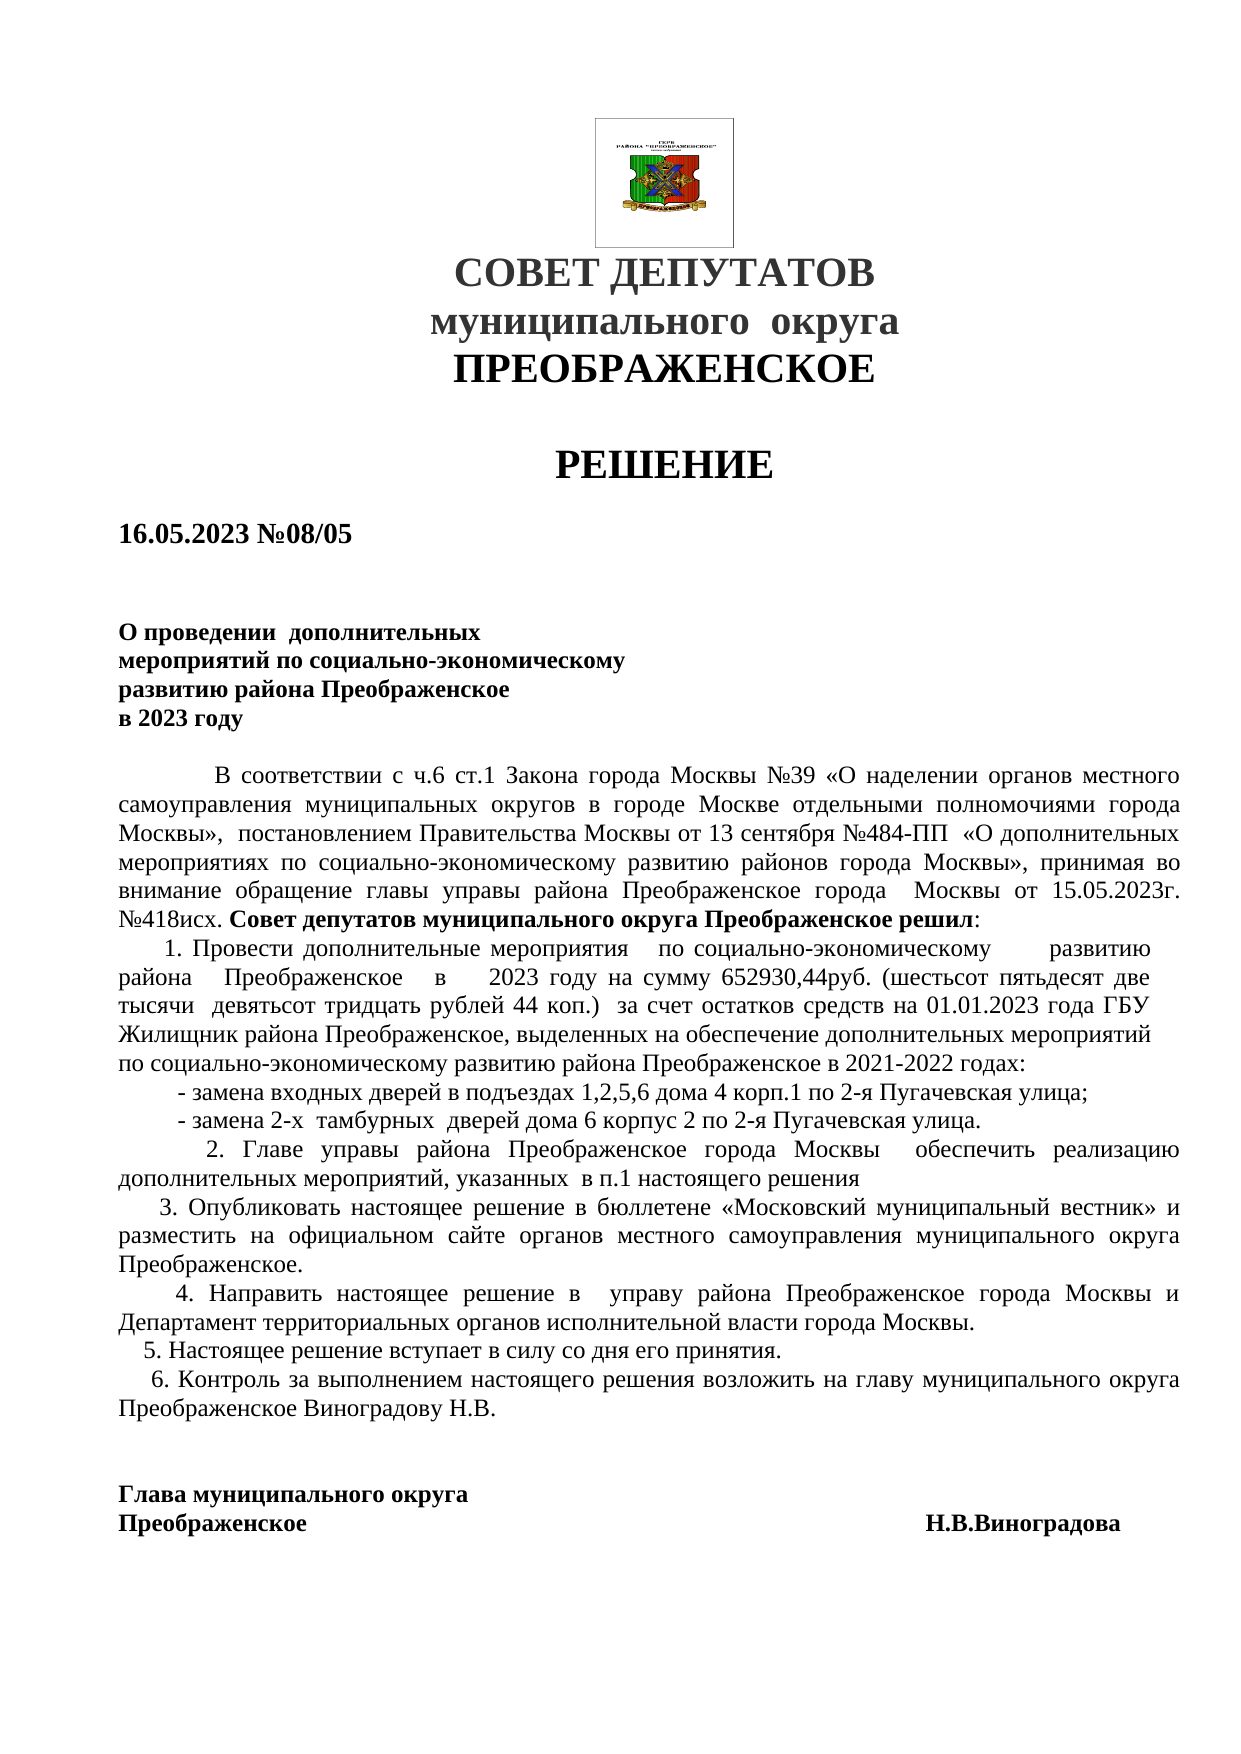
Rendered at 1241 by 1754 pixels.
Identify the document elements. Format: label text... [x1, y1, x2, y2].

text Преображенское Н.В.Виноградова [118, 1508, 1152, 1537]
text В соответствии с ч.6 ст.1 Закона города Москвы №39 «О наделении органов местного самоуправления муниципальных округов в городе Москве отдельными полномочиями города Москвы», постановлением Правительства Москвы от 13 сентября №484-ПП «О дополнительных мероприятиях по социально-экономическому развитию районов города Москвы», принимая во внимание обращение главы управы района Преображенское города Москвы от 15.05.2023г. №418исх. Совет депутатов муниципального округа Преображенское решил: [103, 761, 1181, 933]
text 5. Настоящее решение вступает в силу со дня его принятия. [118, 1336, 1181, 1364]
text - замена 2-х тамбурных дверей дома 6 корпус 2 по 2-я Пугачевская улица. [118, 1106, 1152, 1134]
text СОВЕТ ДЕПУТАТОВ [177, 248, 1152, 296]
text 16.05.2023 №08/05 [118, 516, 1152, 550]
text 1. Провести дополнительные мероприятия по социально-экономическому развитию района Преображенское в 2023 году на сумму 652930,44руб. (шестьсот пятьдесят две тысячи девятьсот тридцать рублей 44 коп.) за счет остатков средств на 01.01.2023 года ГБУ Жилищник района Преображенское, выделенных на обеспечение дополнительных мероприятий по социально-экономическому развитию района Преображенское в 2021-2022 годах: [118, 933, 1152, 1077]
text 4. Направить настоящее решение в управу района Преображенское города Москвы и Департамент территориальных органов исполнительной власти города Москвы. [118, 1278, 1181, 1336]
text 2. Главе управы района Преображенское города Москвы обеспечить реализацию дополнительных мероприятий, указанных в п.1 настоящего решения [118, 1134, 1181, 1192]
text ПРЕОБРАЖЕНСКОЕ [177, 344, 1152, 392]
text развитию района Преображенское [118, 674, 1181, 703]
text в 2023 году [118, 703, 1181, 732]
text муниципального округа [177, 296, 1152, 344]
text мероприятий по социально-экономическому [118, 646, 1181, 674]
text О проведении дополнительных [118, 617, 1181, 646]
text - замена входных дверей в подъездах 1,2,5,6 дома 4 корп.1 по 2-я Пугачевская улица; [118, 1077, 1152, 1106]
text Глава муниципального округа [118, 1479, 1152, 1508]
text 3. Опубликовать настоящее решение в бюллетене «Московский муниципальный вестник» и разместить на официальном сайте органов местного самоуправления муниципального округа Преображенское. [118, 1192, 1181, 1278]
text РЕШЕНИЕ [177, 439, 1152, 487]
text 6. Контроль за выполнением настоящего решения возложить на главу муниципального округа Преображенское Виноградову Н.В. [118, 1364, 1181, 1422]
